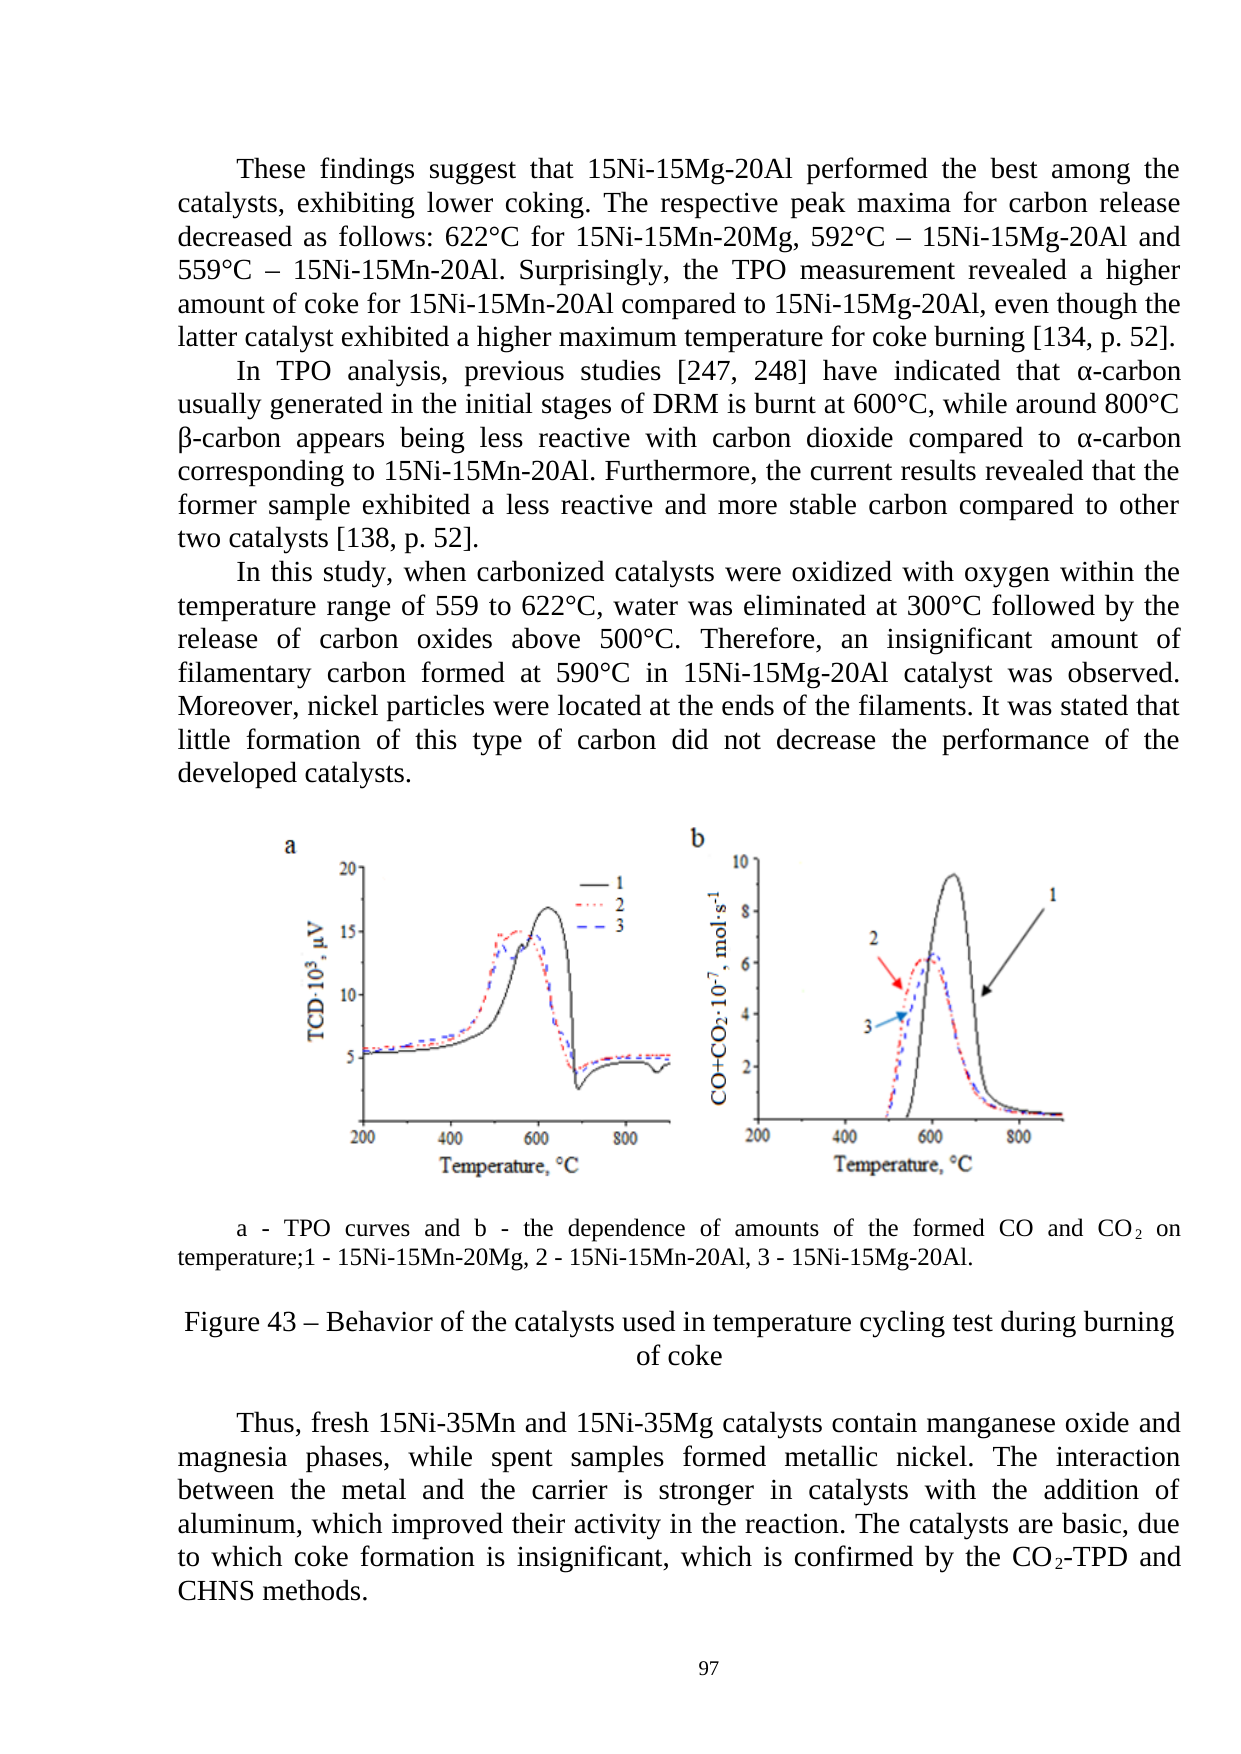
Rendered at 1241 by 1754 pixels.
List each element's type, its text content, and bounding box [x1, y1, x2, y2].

text Figure 43 – Behavior of the catalysts used in temperature cycling test during burning of coke [177, 1304, 1181, 1372]
picture [280, 822, 1079, 1181]
text In this study, when carbonized catalysts were oxidized with oxygen within the temperature range of 559 to 622°C, water was eliminated at 300°C followed by the release of carbon oxides above 500°C. Therefore, an insignificant amount of filamentary carbon formed at 590°C in 15Ni-15Mg-20Al catalyst was observed. Moreover, nickel particles were located at the ends of the filaments. It was stated that little formation of this type of carbon did not decrease the performance of the developed catalysts. [177, 554, 1181, 789]
text Thus, fresh 15Ni-35Mn and 15Ni-35Mg catalysts contain manganese oxide and magnesia phases, while spent samples formed metallic nickel. The interaction between the metal and the carrier is stronger in catalysts with the addition of aluminum, which improved their activity in the reaction. The catalysts are basic, due to which coke formation is insignificant, which is confirmed by the CO2-TPD and CHNS methods. [177, 1405, 1181, 1606]
text a - TPO curves and b - the dependence of amounts of the formed CO and CO2 on temperature;1 - 15Ni-15Mn-20Mg, 2 - 15Ni-15Mn-20Al, 3 - 15Ni-15Mg-20Al. [177, 1213, 1181, 1271]
text In TPO analysis, previous studies [247, 248] have indicated that α-carbon usually generated in the initial stages of DRM is burnt at 600°C, while around 800°C β-carbon appears being less reactive with carbon dioxide compared to α-carbon corresponding to 15Ni-15Mn-20Al. Furthermore, the current results revealed that the former sample exhibited a less reactive and more stable carbon compared to other two catalysts [138, p. 52]. [177, 353, 1181, 554]
text These findings suggest that 15Ni-15Mg-20Al performed the best among the catalysts, exhibiting lower coking. The respective peak maxima for carbon release decreased as follows: 622°C for 15Ni-15Mn-20Mg, 592°C – 15Ni-15Mg-20Al and 559°C – 15Ni-15Mn-20Al. Surprisingly, the TPO measurement revealed a higher amount of coke for 15Ni-15Mn-20Al compared to 15Ni-15Mg-20Al, even though the latter catalyst exhibited a higher maximum temperature for coke burning [134, p. 52]. [177, 152, 1181, 353]
